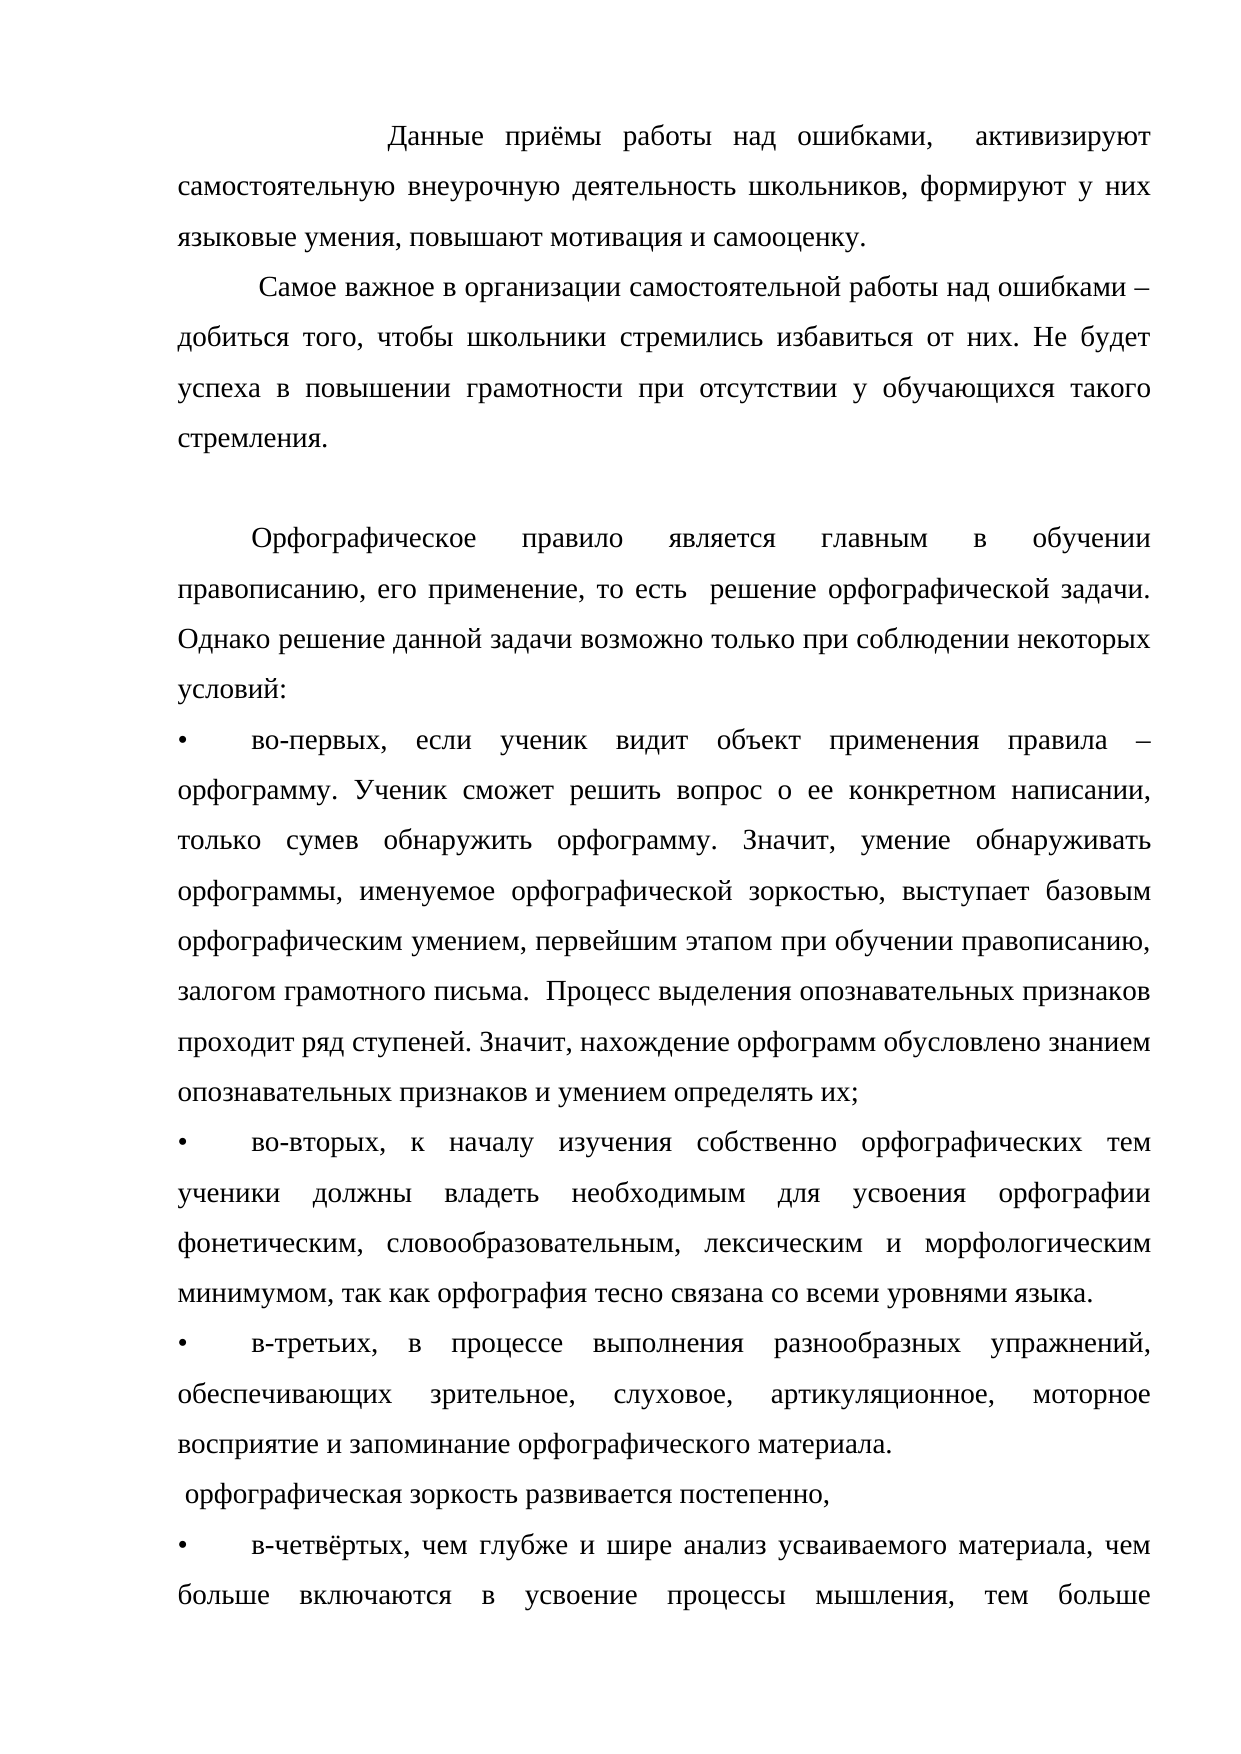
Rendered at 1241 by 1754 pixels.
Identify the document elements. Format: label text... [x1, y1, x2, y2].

text Самое важное в организации самостоятельной работы над ошибками – добиться того, чтобы школьники стремились избавиться от них. Не будет успеха в повышении грамотности при отсутствии у обучающихся такого стремления. [177, 269, 1152, 453]
text орфографическая зоркость развивается постепенно, [177, 1477, 1152, 1510]
text • во-вторых, к началу изучения собственно орфографических тем ученики должны владеть необходимым для усвоения орфографии фонетическим, словообразовательным, лексическим и морфологическим минимумом, так как орфография тесно связана со всеми уровнями языка. [177, 1124, 1152, 1309]
text • в-третьих, в процессе выполнения разнообразных упражнений, обеспечивающих зрительное, слуховое, артикуляционное, моторное восприятие и запоминание орфографического материала. [177, 1326, 1152, 1460]
text Данные приёмы работы над ошибками, активизируют самостоятельную внеурочную деятельность школьников, формируют у них языковые умения, повышают мотивация и самооценку. [177, 118, 1152, 252]
text • во-первых, если ученик видит объект применения правила – орфограмму. Ученик сможет решить вопрос о ее конкретном написании, только сумев обнаружить орфограмму. Значит, умение обнаруживать орфограммы, именуемое орфографической зоркостью, выступает базовым орфографическим умением, первейшим этапом при обучении правописанию, залогом грамотного письма. Процесс выделения опознавательных признаков проходит ряд ступеней. Значит, нахождение орфограмм обусловлено знанием опознавательных признаков и умением определять их; [177, 722, 1152, 1108]
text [177, 1527, 1152, 1611]
text Орфографическое правило является главным в обучении правописанию, его применение, то есть решение орфографической задачи. Однако решение данной задачи возможно только при соблюдении некоторых условий: [177, 521, 1152, 705]
